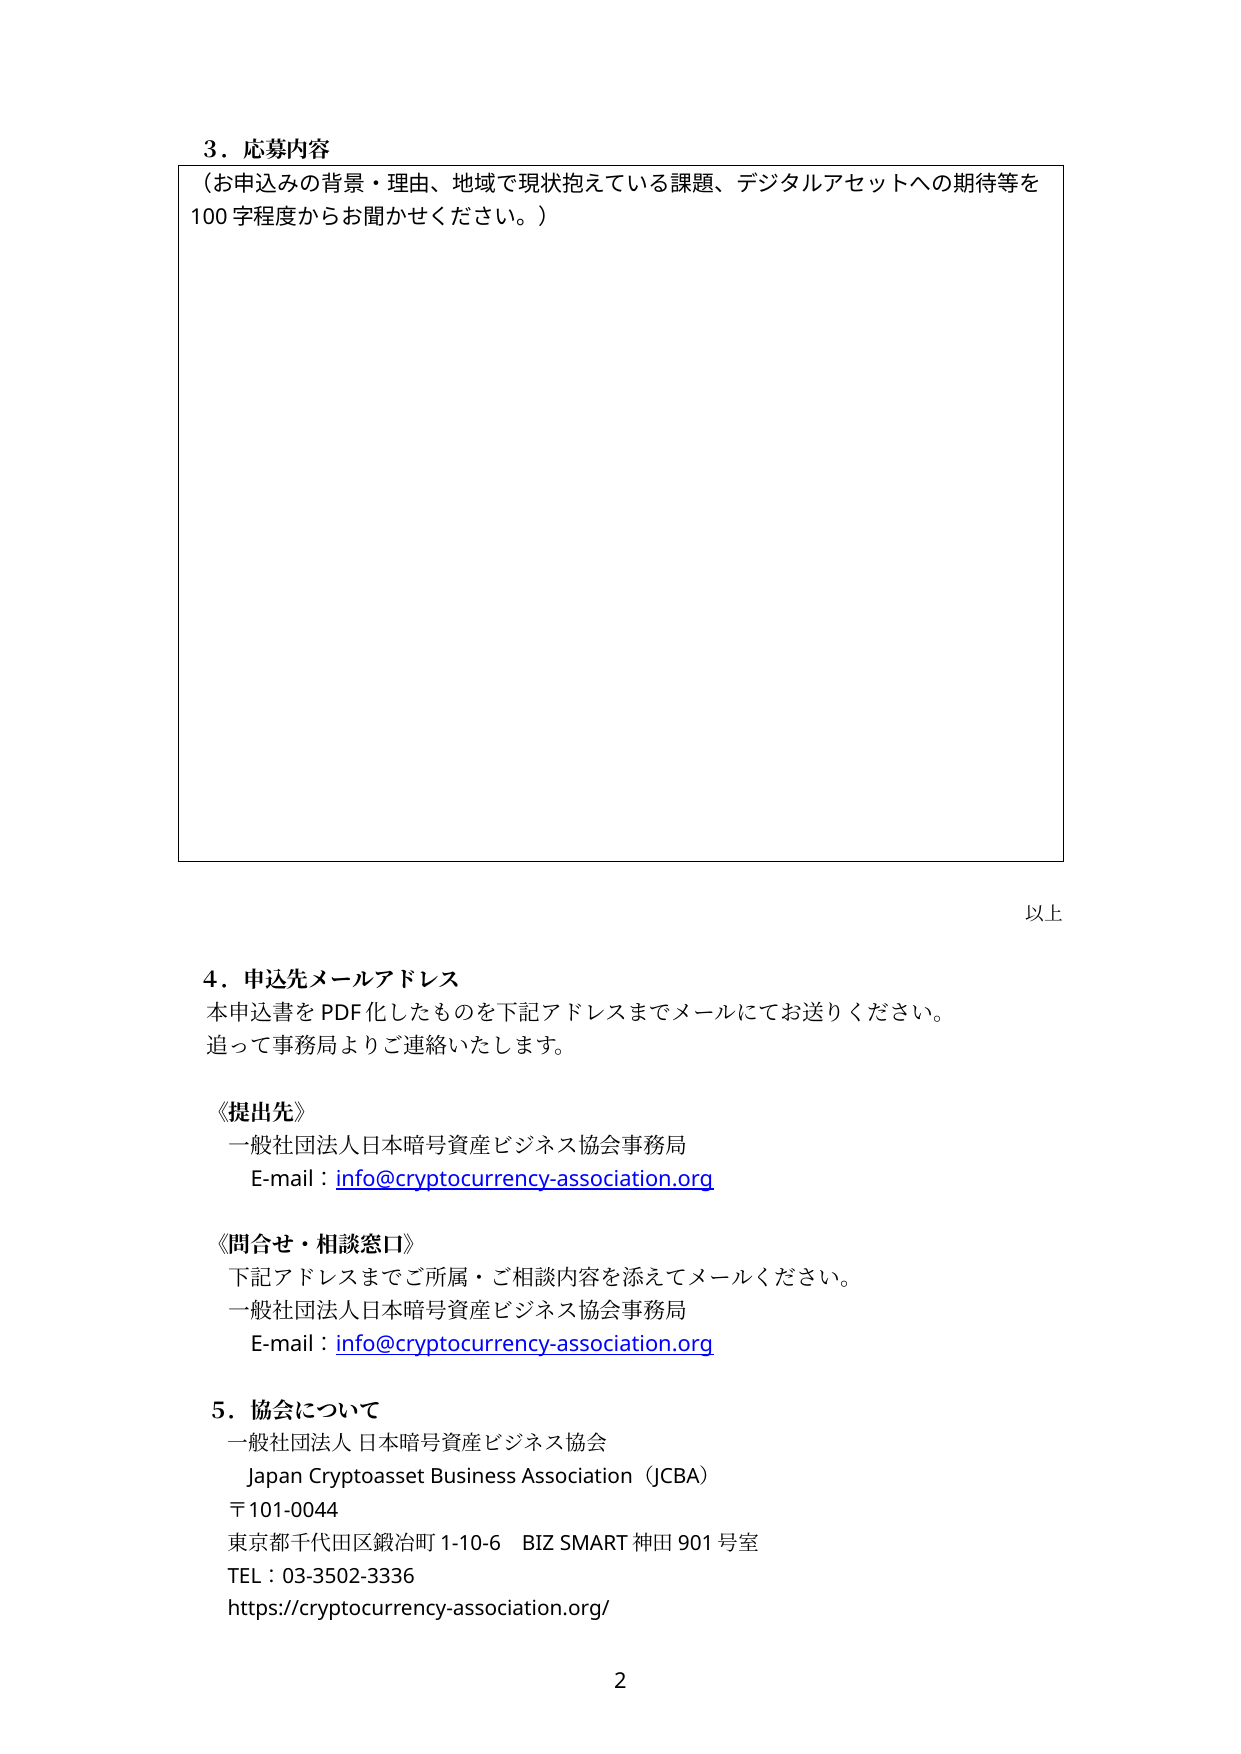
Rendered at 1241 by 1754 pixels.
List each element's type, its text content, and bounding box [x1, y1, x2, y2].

text ４．申込先メールアドレス [177, 962, 1063, 995]
text 本申込書をPDF化したものを下記アドレスまでメールにてお送りください。 [177, 995, 1063, 1028]
text 《提出先》 [177, 1094, 1063, 1127]
text E-mail：info@cryptocurrency-association.org [177, 1160, 1063, 1193]
text 〒101-0044 [227, 1492, 1063, 1525]
text https://cryptocurrency-association.org/ [227, 1591, 1063, 1624]
text ５．協会について [177, 1392, 1063, 1425]
text 東京都千代田区鍛冶町1-10-6 BIZ SMART神田901号室 [227, 1525, 1063, 1558]
text 一般社団法人 日本暗号資産ビジネス協会 [227, 1425, 1063, 1458]
text 一般社団法人日本暗号資産ビジネス協会事務局 [177, 1293, 1063, 1326]
text E-mail：info@cryptocurrency-association.org [177, 1326, 1063, 1359]
text Japan Cryptoasset Business Association（JCBA） [227, 1458, 1063, 1492]
text 《問合せ・相談窓口》 [177, 1227, 1063, 1260]
text ３．応募内容 [177, 131, 1063, 164]
text TEL：03-3502-3336 [227, 1558, 1063, 1591]
text 一般社団法人日本暗号資産ビジネス協会事務局 [177, 1127, 1063, 1160]
text 下記アドレスまでご所属・ご相談内容を添えてメールください。 [177, 1260, 1063, 1293]
text 以上 [227, 895, 1063, 928]
text 追って事務局よりご連絡いたします。 [177, 1028, 1063, 1061]
table_header （お申込みの背景・理由、地域で現状抱えている課題、デジタルアセットへの期待等を100字程度からお聞かせください。） [179, 166, 1063, 861]
